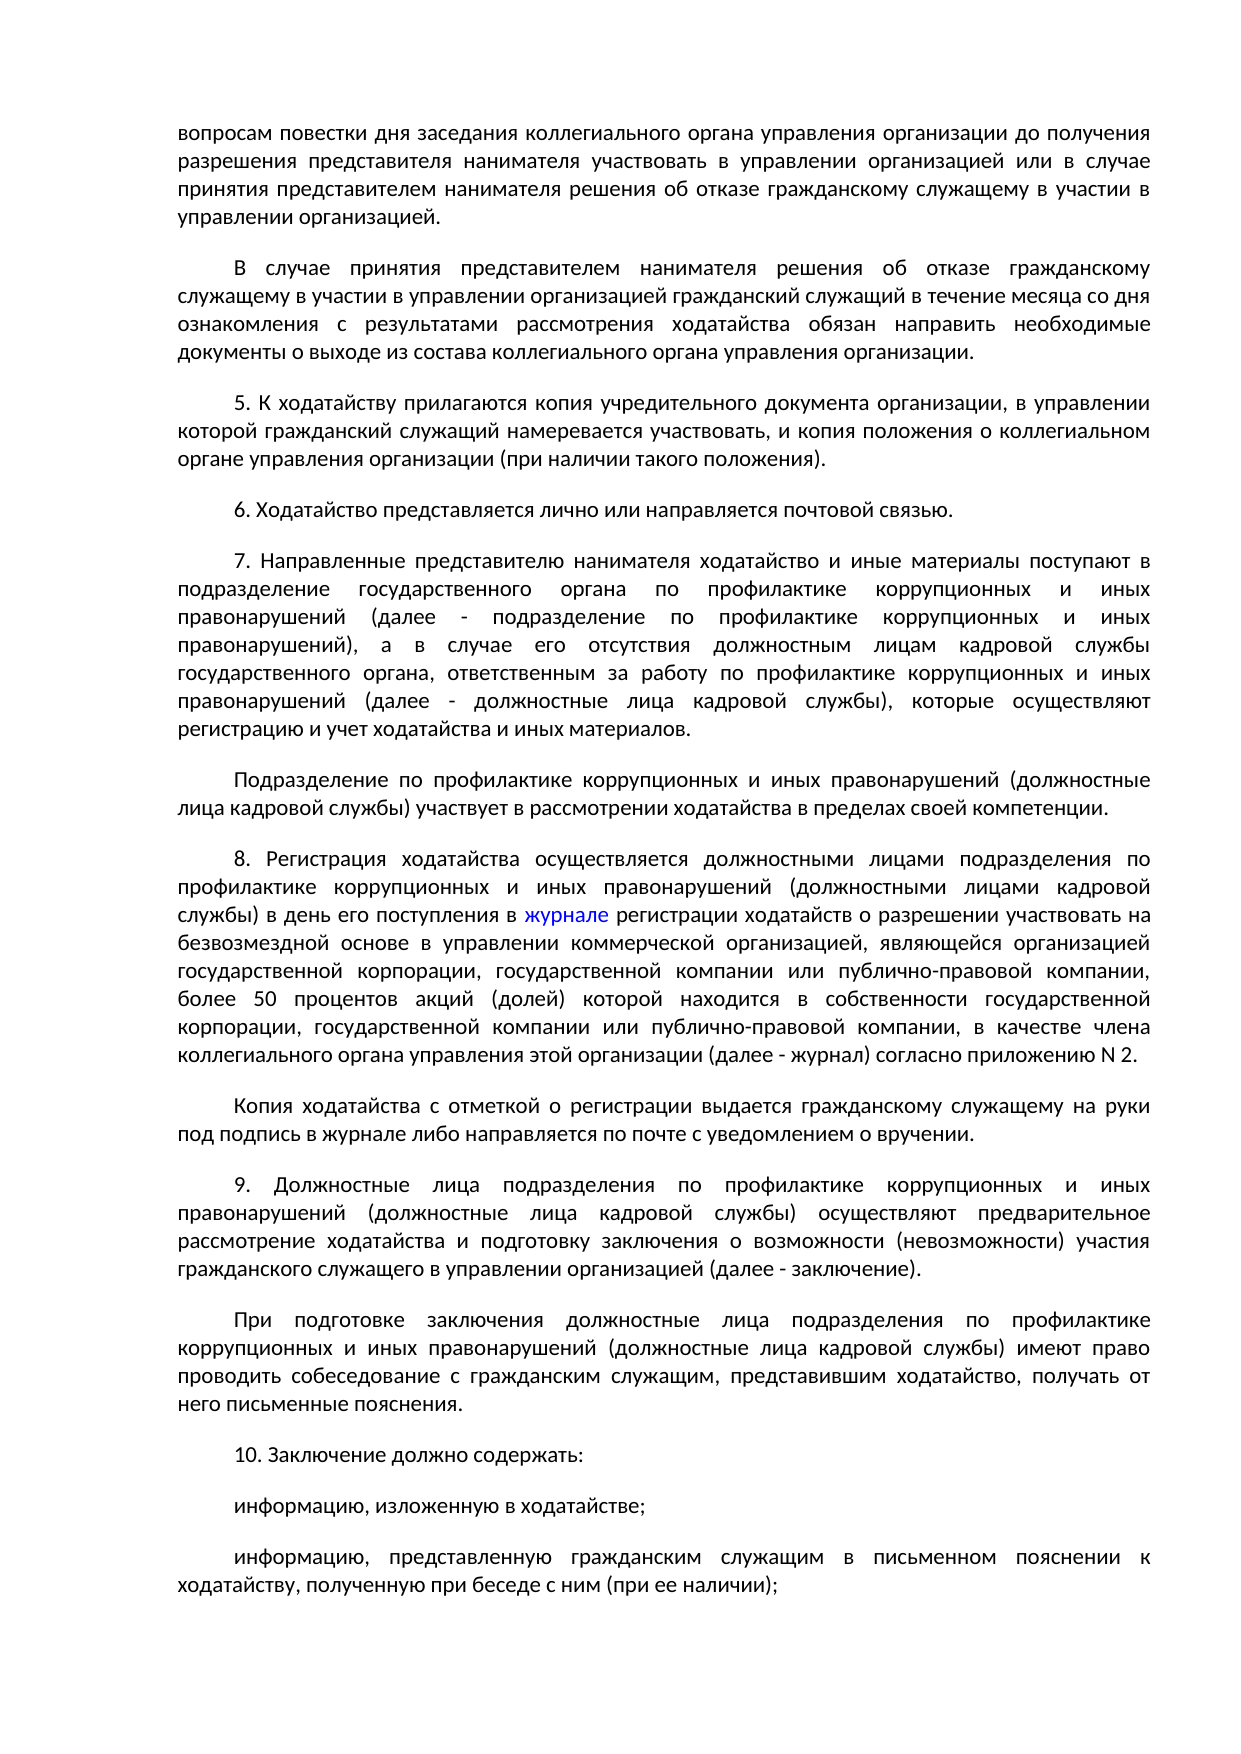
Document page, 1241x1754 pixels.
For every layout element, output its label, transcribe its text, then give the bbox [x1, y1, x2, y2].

text Подразделение по профилактике коррупционных и иных правонарушений (должностные лица кадровой службы) участвует в рассмотрении ходатайства в пределах своей компетенции. [177, 765, 1152, 821]
text 9. Должностные лица подразделения по профилактике коррупционных и иных правонарушений (должностные лица кадровой службы) осуществляют предварительное рассмотрение ходатайства и подготовку заключения о возможности (невозможности) участия гражданского служащего в управлении организацией (далее - заключение). [177, 1170, 1152, 1282]
text При подготовке заключения должностные лица подразделения по профилактике коррупционных и иных правонарушений (должностные лица кадровой службы) имеют право проводить собеседование с гражданским служащим, представившим ходатайство, получать от него письменные пояснения. [177, 1305, 1152, 1417]
text 6. Ходатайство представляется лично или направляется почтовой связью. [177, 495, 1152, 523]
text В случае принятия представителем нанимателя решения об отказе гражданскому служащему в участии в управлении организацией гражданский служащий в течение месяца со дня ознакомления с результатами рассмотрения ходатайства обязан направить необходимые документы о выходе из состава коллегиального органа управления организации. [177, 253, 1152, 365]
text 10. Заключение должно содержать: [177, 1440, 1152, 1468]
text 7. Направленные представителю нанимателя ходатайство и иные материалы поступают в подразделение государственного органа по профилактике коррупционных и иных правонарушений (далее - подразделение по профилактике коррупционных и иных правонарушений), а в случае его отсутствия должностным лицам кадровой службы государственного органа, ответственным за работу по профилактике коррупционных и иных правонарушений (далее - должностные лица кадровой службы), которые осуществляют регистрацию и учет ходатайства и иных материалов. [177, 546, 1152, 742]
text Копия ходатайства с отметкой о регистрации выдается гражданскому служащему на руки под подпись в журнале либо направляется по почте с уведомлением о вручении. [177, 1091, 1152, 1147]
text информацию, изложенную в ходатайстве; [177, 1491, 1152, 1519]
text 5. К ходатайству прилагаются копия учредительного документа организации, в управлении которой гражданский служащий намеревается участвовать, и копия положения о коллегиальном органе управления организации (при наличии такого положения). [177, 388, 1152, 472]
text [177, 118, 1152, 230]
text 8. Регистрация ходатайства осуществляется должностными лицами подразделения по профилактике коррупционных и иных правонарушений (должностными лицами кадровой службы) в день его поступления в журнале регистрации ходатайств о разрешении участвовать на безвозмездной основе в управлении коммерческой организацией, являющейся организацией государственной корпорации, государственной компании или публично-правовой компании, более 50 процентов акций (долей) которой находится в собственности государственной корпорации, государственной компании или публично-правовой компании, в качестве члена коллегиального органа управления этой организации (далее - журнал) согласно приложению N 2. [177, 844, 1152, 1068]
text информацию, представленную гражданским служащим в письменном пояснении к ходатайству, полученную при беседе с ним (при ее наличии); [177, 1542, 1152, 1598]
